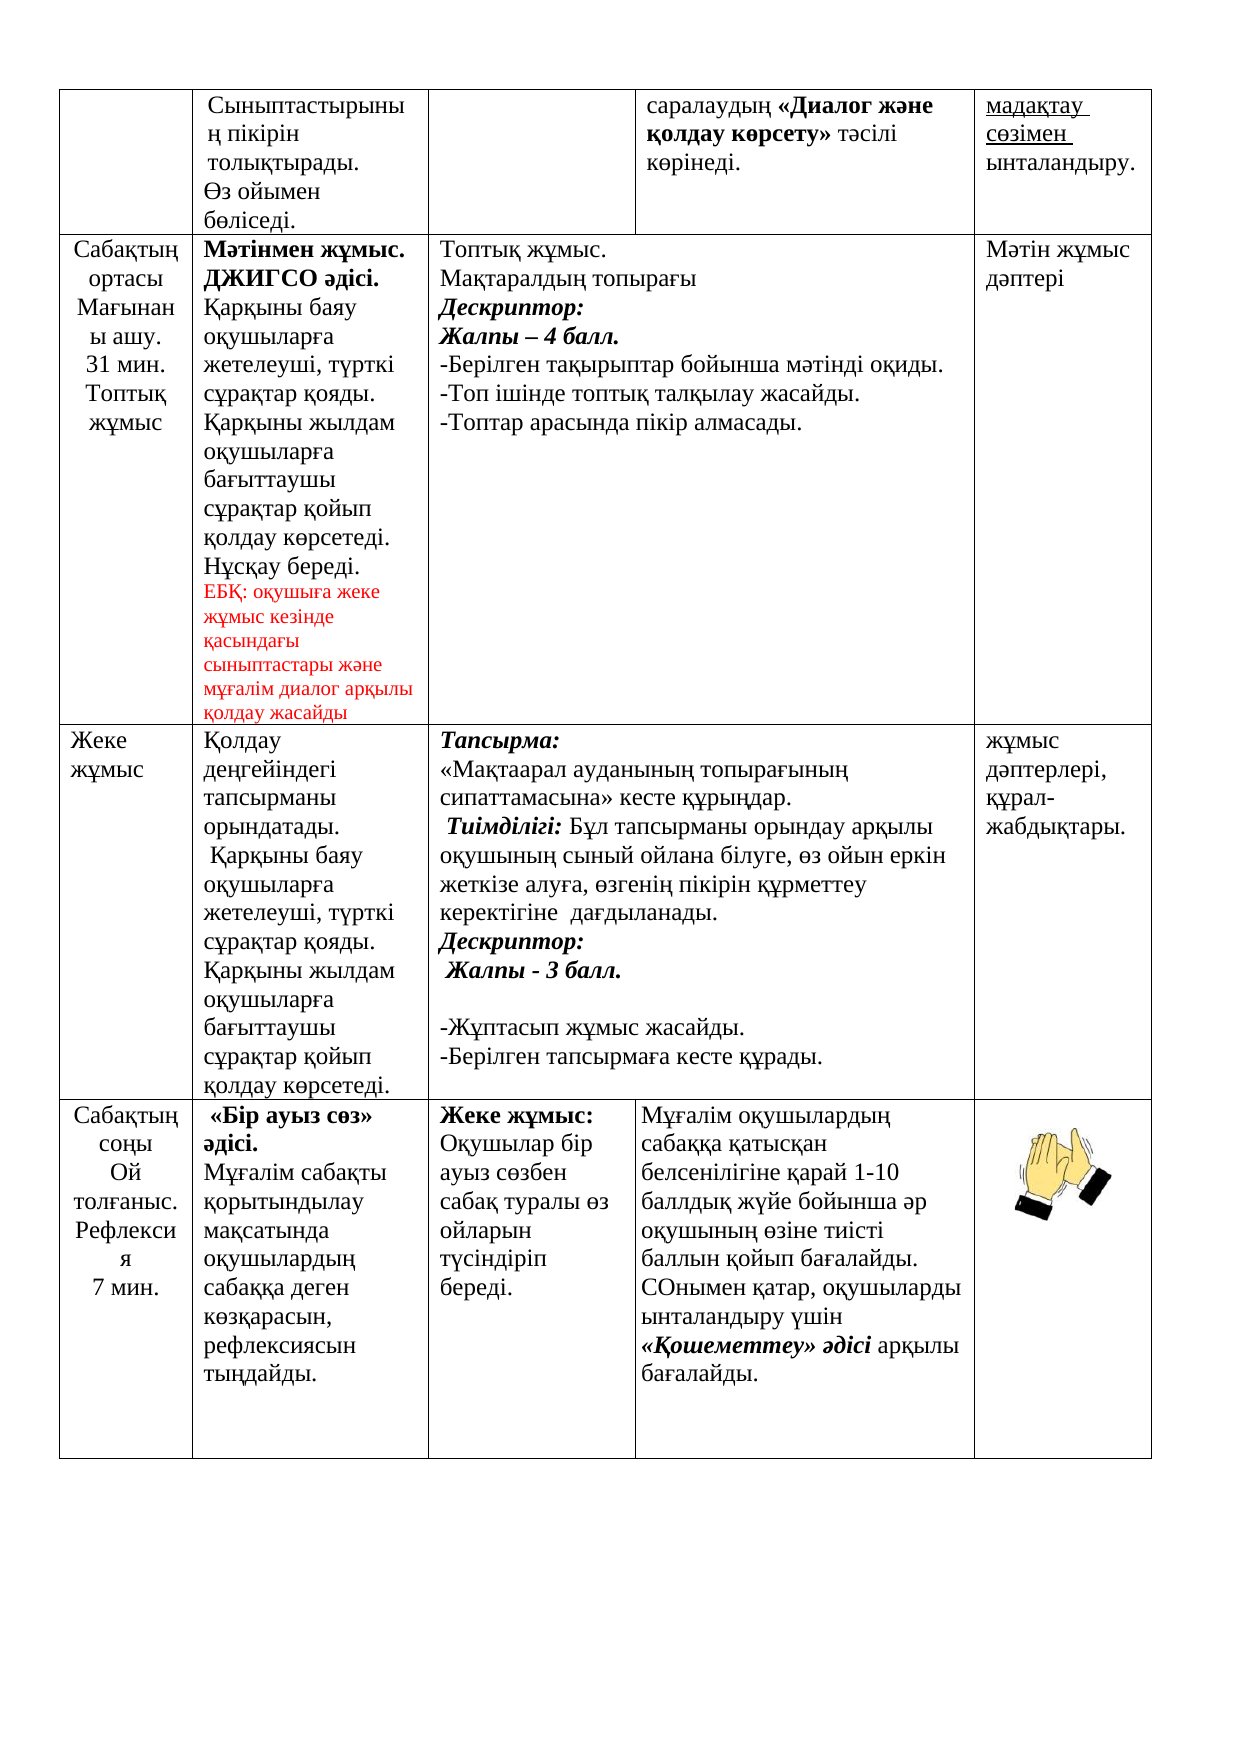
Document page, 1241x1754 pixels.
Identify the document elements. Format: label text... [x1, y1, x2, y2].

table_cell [193, 90, 428, 233]
table_cell Жеке жұмыс [60, 725, 192, 1099]
table_cell Топтық жұмыс. Мақтаралдың топырағы Дескриптор: Жалпы – 4 балл. -Берілген тақырыптар бойынша мәтінді оқиды. -Топ ішінде топтық талқылау жасайды. -Топтар арасында пікір алмасады. [429, 235, 974, 724]
table_cell Қолдау деңгейіндегі тапсырманы орындатады. Қарқыны баяу оқушыларға жетелеуші, түрткі сұрақтар қояды. Қарқыны жылдам оқушыларға бағыттаушы сұрақтар қойып қолдау көрсетеді. [193, 725, 428, 1099]
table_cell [975, 90, 1151, 233]
table_cell [975, 1100, 1151, 1458]
table_cell Мәтінмен жұмыс. ДЖИГСО әдісі. Қарқыны баяу оқушыларға жетелеуші, түрткі сұрақтар қояды. Қарқыны жылдам оқушыларға бағыттаушы сұрақтар қойып қолдау көрсетеді. Нұсқау береді. ЕБҚ: оқушыға жеке жұмыс кезінде қасындағы сыныптастары және мұғалім диалог арқылы қолдау жасайды [193, 235, 428, 724]
table_cell Сабақтың соңы Ой толғаныс. Рефлексия 7 мин. [60, 1100, 192, 1458]
table_cell жұмыс дәптерлері, құрал-жабдықтары. [975, 725, 1151, 1099]
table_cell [429, 90, 635, 233]
table_cell Жеке жұмыс: Оқушылар бір ауыз сөзбен сабақ туралы өз ойларын түсіндіріп береді. [429, 1100, 635, 1458]
table_cell Мәтін жұмыс дәптері [975, 235, 1151, 724]
table_cell Тапсырма: «Мақтаарал ауданының топырағының сипаттамасына» кесте құрыңдар. Тиімділігі: Бұл тапсырманы орындау арқылы оқушының сыный ойлана білуге, өз ойын еркін жеткізе алуға, өзгенің пікірін құрметтеу керектігіне дағдыланады. Дескриптор: Жалпы - 3 балл. -Жұптасып жұмыс жасайды. -Берілген тапсырмаға кесте құрады. [429, 725, 974, 1099]
table_cell «Бір ауыз сөз» әдісі. Мұғалім сабақты қорытындылау мақсатында оқушылардың сабаққа деген көзқарасын, рефлексиясын тыңдайды. [193, 1100, 428, 1458]
table_cell Сабақтың ортасы Мағынаны ашу. 31 мин. Топтық жұмыс [60, 235, 192, 724]
table_cell Мұғалім оқушылардың сабаққа қатысқан белсенілігіне қарай 1-10 баллдық жүйе бойынша әр оқушының өзіне тиісті баллын қойып бағалайды. СОнымен қатар, оқушыларды ынталандыру үшін «Қошеметтеу» әдісі арқылы бағалайды. [636, 1100, 974, 1458]
picture [1014, 1128, 1112, 1221]
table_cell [60, 90, 192, 233]
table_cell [636, 90, 974, 233]
